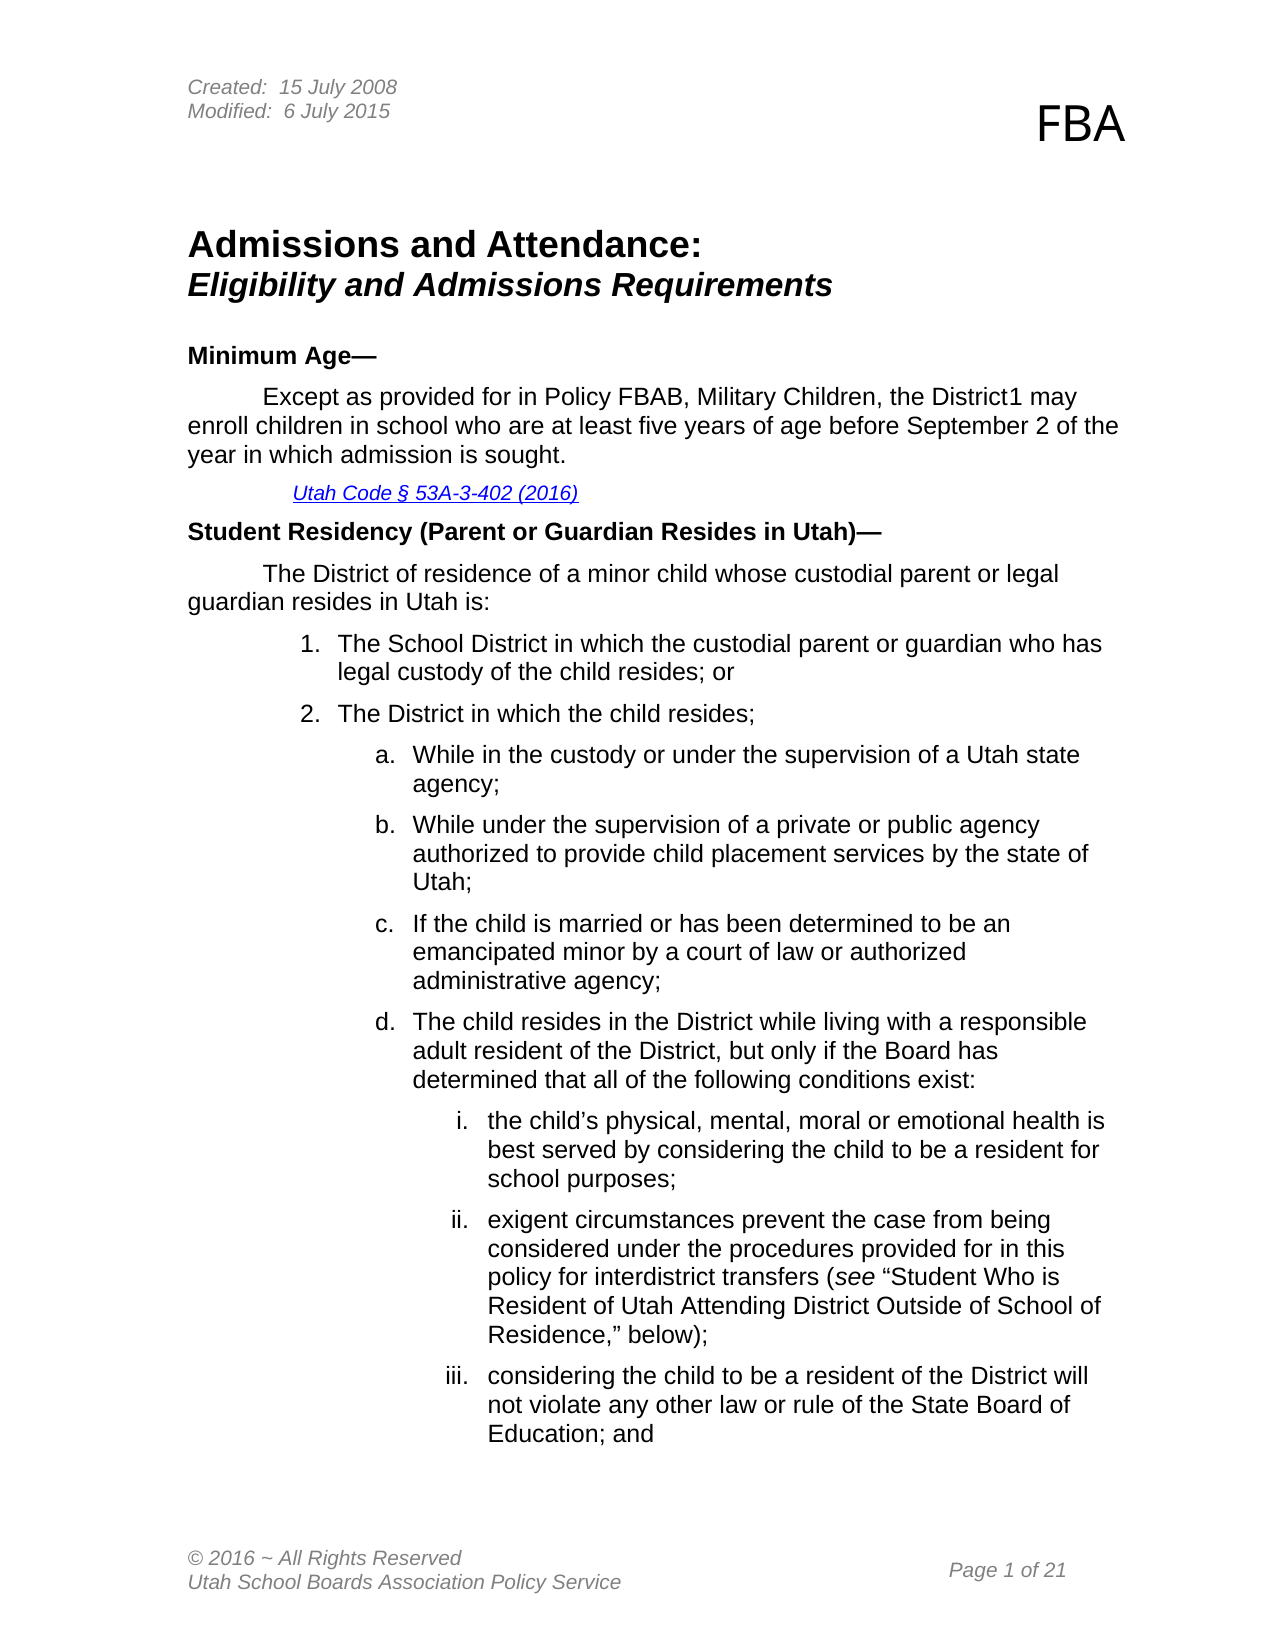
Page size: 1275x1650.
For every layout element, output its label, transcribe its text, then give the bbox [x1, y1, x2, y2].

list exigent circumstances prevent the case from being considered under the procedures provided for in this policy for interdistrict transfers (see “Student Who is Resident of Utah Attending District Outside of School of Residence,” below); [469, 1205, 1125, 1349]
text Minimum Age— [187, 341, 1125, 370]
list considering the child to be a resident of the District will not violate any other law or rule of the State Board of Education; and [469, 1361, 1125, 1447]
list The child resides in the District while living with a responsible adult resident of the District, but only if the Board has determined that all of the following conditions exist: [375, 1007, 1125, 1094]
text Utah Code § 53A-3-402 (2016) [292, 481, 1125, 505]
list If the child is married or has been determined to be an emancipated minor by a court of law or authorized administrative agency; [375, 909, 1125, 995]
list the child’s physical, mental, moral or emotional health is best served by considering the child to be a resident for school purposes; [469, 1106, 1125, 1192]
text Except as provided for in Policy FBAB, Military Children, the District may enroll children in school who are at least five years of age before September 2 of the year in which admission is sought. [187, 382, 1125, 468]
subtitle Eligibility and Admissions Requirements [187, 265, 1125, 303]
list While in the custody or under the supervision of a Utah state agency; [375, 740, 1125, 797]
list The District in which the child resides; [300, 699, 1125, 727]
list The in which the ctodial parent or guardian who has legal ctody of the child resides; or [300, 629, 1125, 686]
text Student Residency (Parent or Guardian Resides in )— [187, 517, 1125, 546]
title Admissions and Attendance: [187, 222, 1125, 265]
text The District of residence of a minor child whose ctodial parent or legal guardian resides in is: [187, 559, 1125, 616]
list While under the supervision of a private or public agency authorized to provide child placement services by the state of Utah; [375, 810, 1125, 896]
